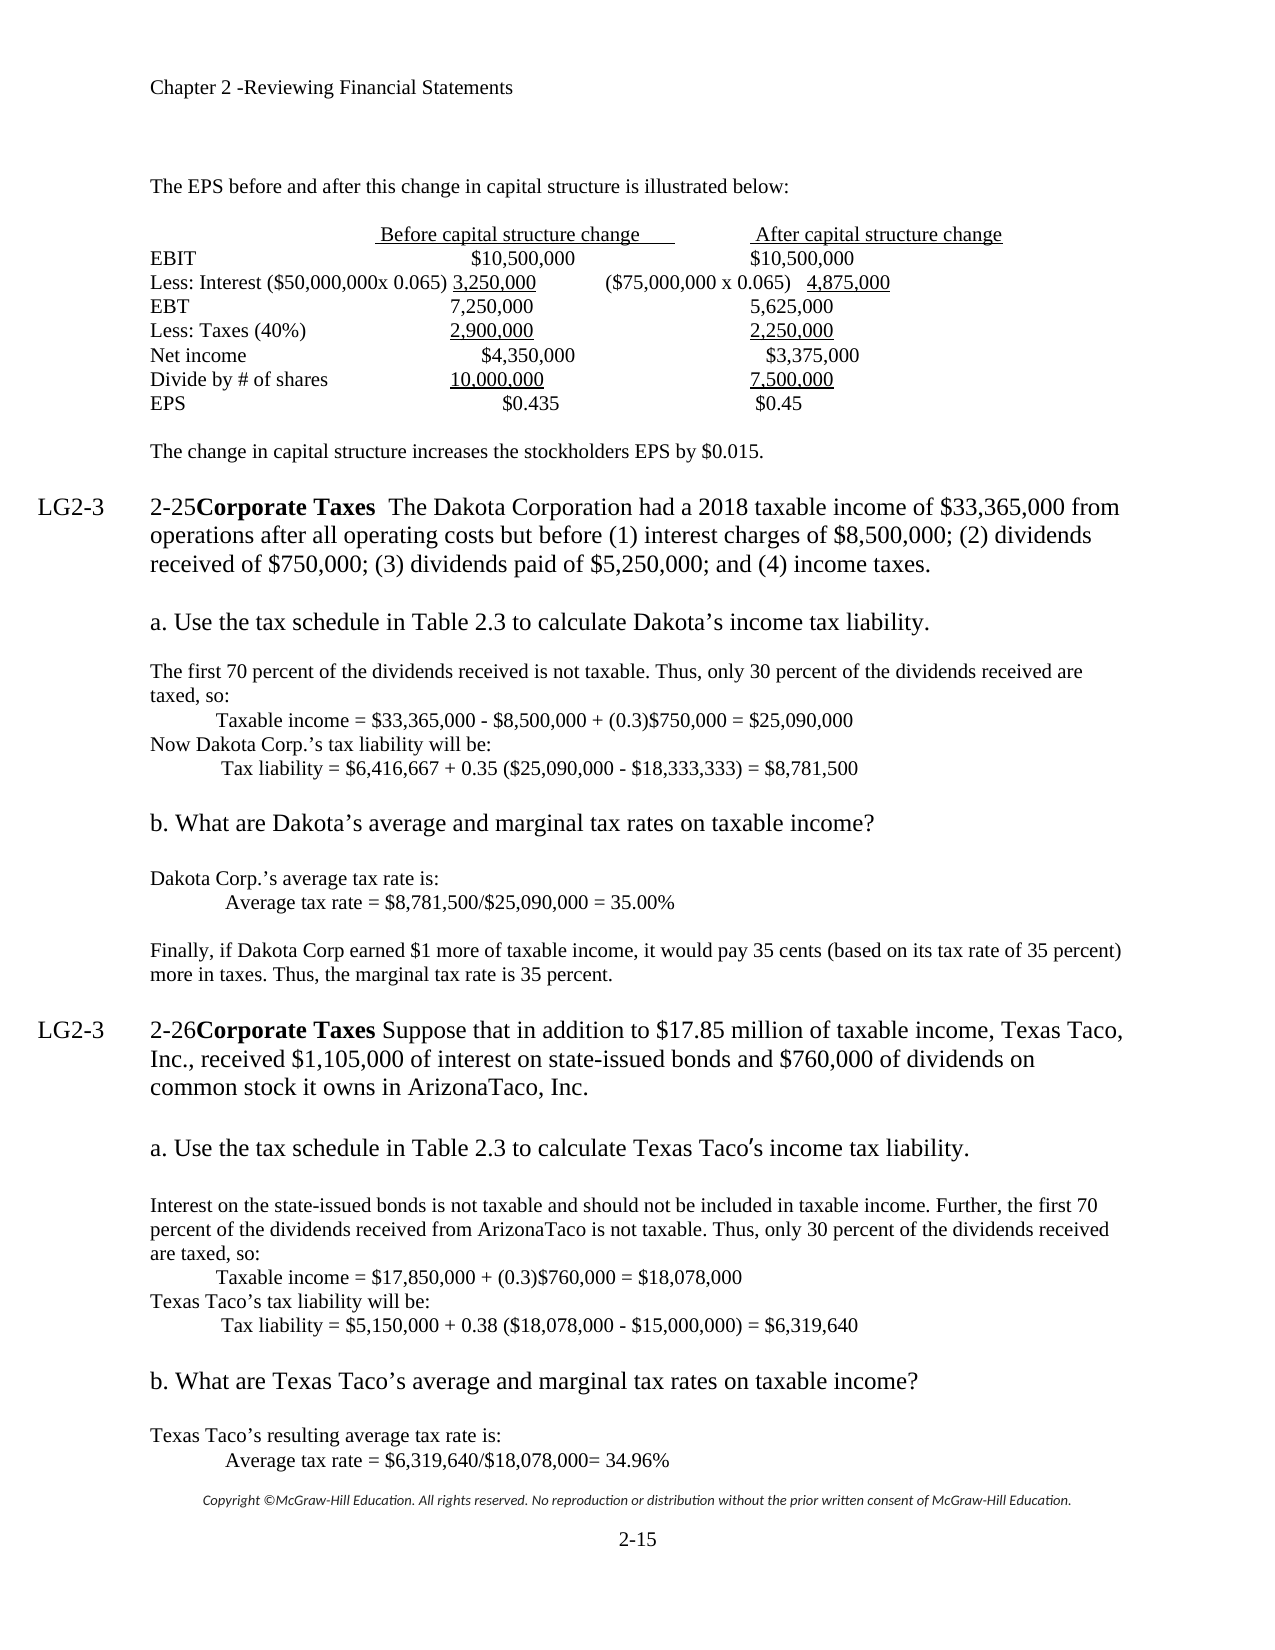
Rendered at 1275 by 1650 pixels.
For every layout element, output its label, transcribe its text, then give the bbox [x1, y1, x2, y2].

text b. What are Dakota’s average and marginal tax rates on taxable income? [150, 808, 1125, 837]
text Before capital structure change After capital structure change [150, 222, 1125, 246]
text The first 70 percent of the dividends received is not taxable. Thus, only 30 percent of the dividends received are taxed, so: [150, 659, 1125, 707]
text Finally, if Dakota Corp earned $1 more of taxable income, it would pay 35 cents (based on its tax rate of 35 percent) more in taxes. Thus, the marginal tax rate is 35 percent. [150, 938, 1129, 986]
text Tax liability = $6,416,667 + 0.35 ($25,090,000 - $18,333,333) = $8,781,500 [150, 756, 1125, 780]
text The change in capital structure increases the stockholders EPS by $0.015. [150, 439, 1125, 463]
text a. Use the tax schedule in Table 2.3 to calculate Texas Taco’s income tax liability. [150, 1130, 1125, 1164]
text Taxable income = $33,365,000 - $8,500,000 + (0.3)$750,000 = $25,090,000 [150, 707, 1125, 732]
text LG2-3 2-26Corporate Taxes Suppose that in addition to $17.85 million of taxable income, Texas Taco, Inc., received $1,105,000 of interest on state-issued bonds and $760,000 of dividends on common stock it owns in ArizonaTaco, Inc. [37, 1015, 1125, 1101]
text Average tax rate = $6,319,640/$18,078,000= 34.96% [150, 1447, 1129, 1472]
text Now Dakota Corp.’s tax liability will be: [150, 732, 1125, 756]
text Less: Taxes (40%) 2,900,000 2,250,000 [150, 318, 1125, 342]
text a. Use the tax schedule in Table 2.3 to calculate Dakota’s income tax liability. [37, 607, 1125, 635]
text Texas Taco’s resulting average tax rate is: [150, 1423, 1129, 1447]
text Taxable income = $17,850,000 + (0.3)$760,000 = $18,078,000 [150, 1265, 1125, 1289]
text EPS $0.435 $0.45 [150, 391, 1125, 415]
text The EPS before and after this change in capital structure is illustrated below: [150, 174, 1125, 198]
text EBIT $10,500,000 $10,500,000 [150, 246, 1125, 270]
text Divide by # of shares 10,000,000 7,500,000 [150, 367, 1125, 391]
text EBT 7,250,000 5,625,000 [150, 294, 1125, 318]
text b. What are Texas Taco’s average and marginal tax rates on taxable income? [37, 1366, 1125, 1395]
text Net income $4,350,000 $3,375,000 [150, 342, 1125, 367]
text Texas Taco’s tax liability will be: [150, 1289, 1125, 1313]
text Average tax rate = $8,781,500/$25,090,000 = 35.00% [150, 890, 1129, 914]
text Tax liability = $5,150,000 + 0.38 ($18,078,000 - $15,000,000) = $6,319,640 [150, 1313, 1125, 1337]
text Dakota Corp.’s average tax rate is: [150, 866, 1129, 890]
text Less: Interest ($50,000,000x 0.065) 3,250,000 ($75,000,000 x 0.065) 4,875,000 [150, 270, 1125, 294]
text LG2-3 2-25Corporate Taxes The Dakota Corporation had a 2018 taxable income of $33,365,000 from operations after all operating costs but before (1) interest charges of $8,500,000; (2) dividends received of $750,000; (3) dividends paid of $5,250,000; and (4) income taxes. [37, 492, 1125, 578]
text Interest on the state-issued bonds is not taxable and should not be included in taxable income. Further, the first 70 percent of the dividends received from ArizonaTaco is not taxable. Thus, only 30 percent of the dividends received are taxed, so: [150, 1193, 1125, 1265]
